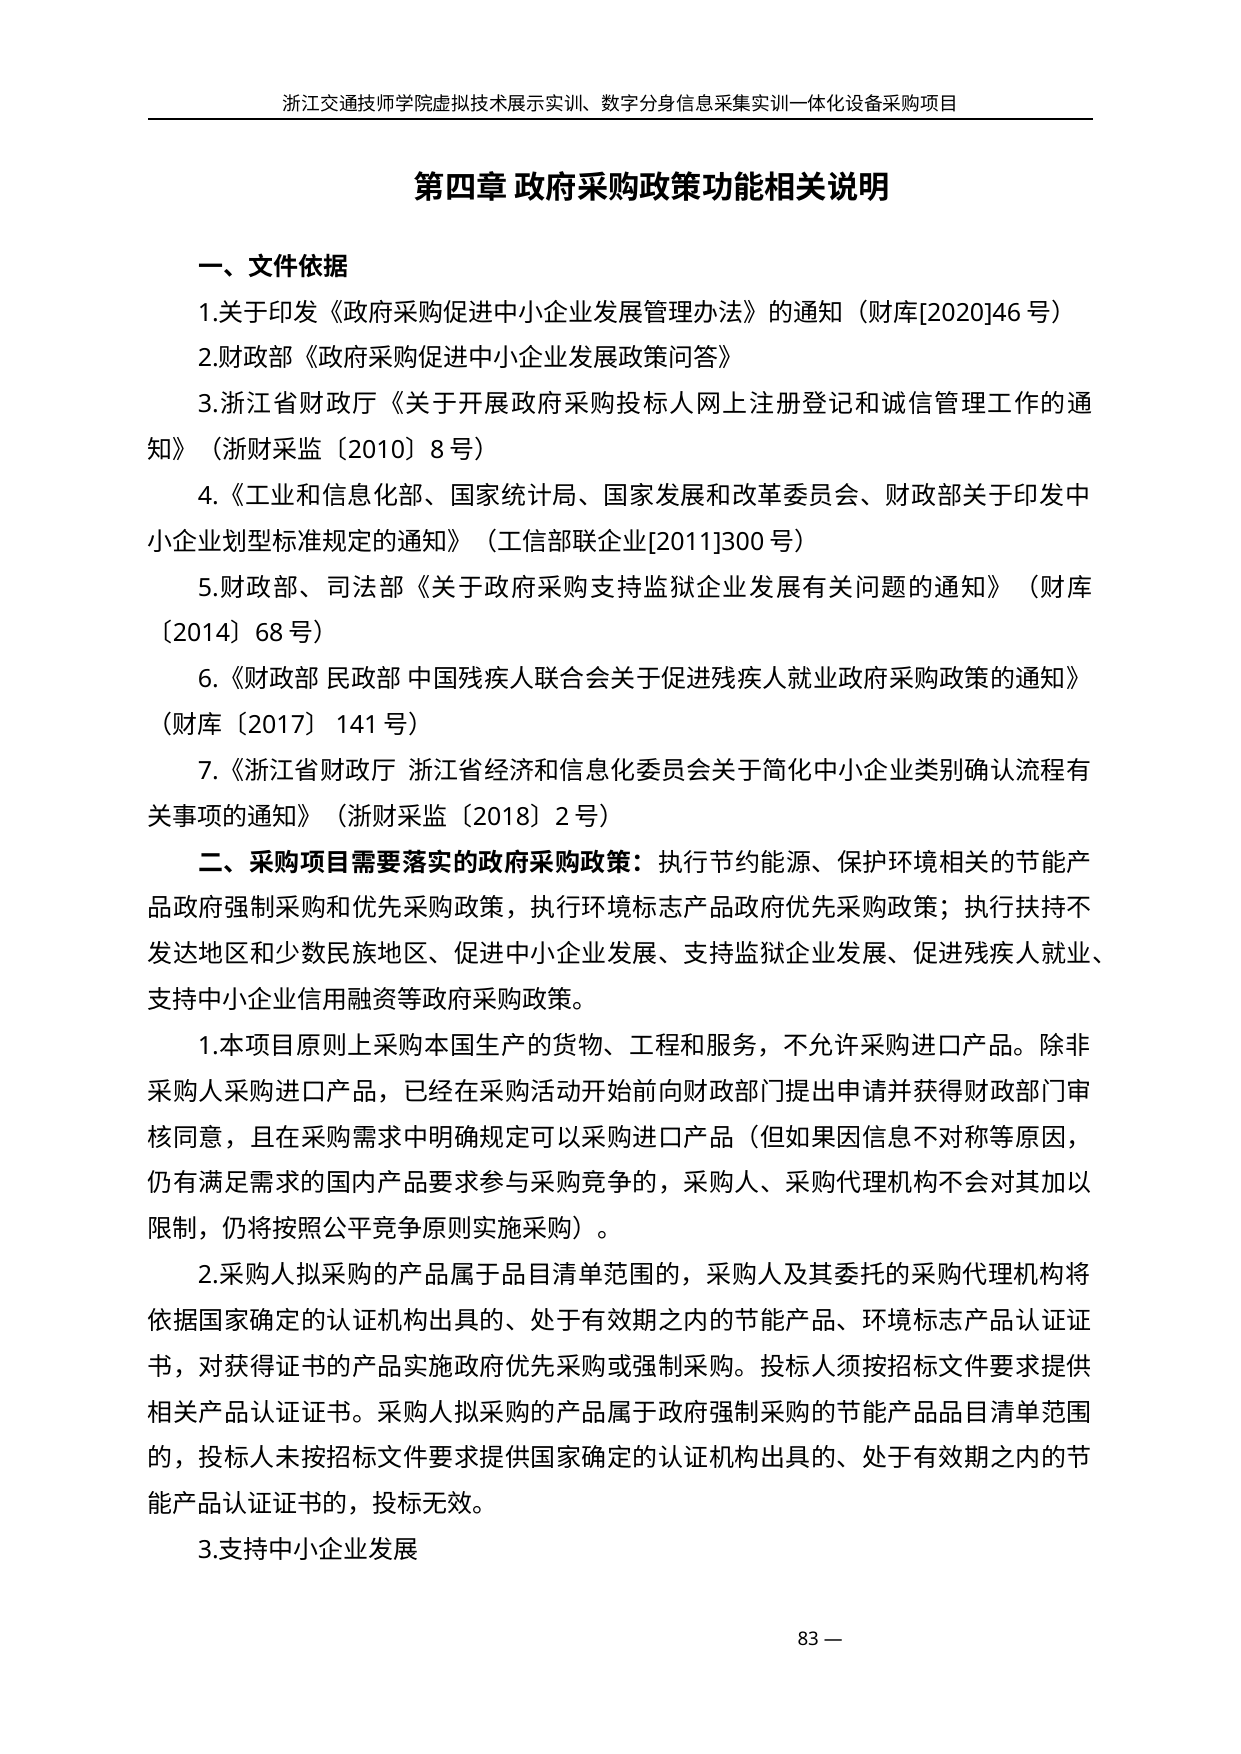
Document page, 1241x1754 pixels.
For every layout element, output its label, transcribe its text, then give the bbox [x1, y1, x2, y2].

text 5.财政部、司法部《关于政府采购支持监狱企业发展有关问题的通知》（财库〔2014〕68号） [148, 559, 1093, 651]
text 2.采购人拟采购的产品属于品目清单范围的，采购人及其委托的采购代理机构将依据国家确定的认证机构出具的、处于有效期之内的节能产品、环境标志产品认证证书，对获得证书的产品实施政府优先采购或强制采购。投标人须按招标文件要求提供相关产品认证证书。采购人拟采购的产品属于政府强制采购的节能产品品目清单范围的，投标人未按招标文件要求提供国家确定的认证机构出具的、处于有效期之内的节能产品认证证书的，投标无效。 [148, 1247, 1093, 1522]
text 4.《工业和信息化部、国家统计局、国家发展和改革委员会、财政部关于印发中小企业划型标准规定的通知》（工信部联企业[2011]300号） [148, 468, 1093, 559]
text 第四章 政府采购政策功能相关说明 [148, 162, 1093, 207]
text 二、采购项目需要落实的政府采购政策：执行节约能源、保护环境相关的节能产品政府强制采购和优先采购政策，执行环境标志产品政府优先采购政策；执行扶持不发达地区和少数民族地区、促进中小企业发展、支持监狱企业发展、促进残疾人就业、支持中小企业信用融资等政府采购政策。 [148, 834, 1093, 1018]
text 7.《浙江省财政厅 浙江省经济和信息化委员会关于简化中小企业类别确认流程有关事项的通知》（浙财采监〔2018〕2号） [148, 743, 1093, 834]
text 1.关于印发《政府采购促进中小企业发展管理办法》的通知（财库[2020]46号） [148, 284, 1093, 330]
text 3.支持中小企业发展 [148, 1522, 1093, 1568]
text 一、文件依据 [148, 238, 1093, 284]
text 6.《财政部 民政部 中国残疾人联合会关于促进残疾人就业政府采购政策的通知》（财库〔2017〕 141号） [148, 651, 1093, 743]
text 1.本项目原则上采购本国生产的货物、工程和服务，不允许采购进口产品。除非采购人采购进口产品，已经在采购活动开始前向财政部门提出申请并获得财政部门审核同意，且在采购需求中明确规定可以采购进口产品（但如果因信息不对称等原因，仍有满足需求的国内产品要求参与采购竞争的，采购人、采购代理机构不会对其加以限制，仍将按照公平竞争原则实施采购）。 [148, 1018, 1093, 1247]
text 3.浙江省财政厅《关于开展政府采购投标人网上注册登记和诚信管理工作的通知》（浙财采监〔2010〕8号） [148, 376, 1093, 468]
text 2.财政部《政府采购促进中小企业发展政策问答》 [148, 330, 1093, 376]
